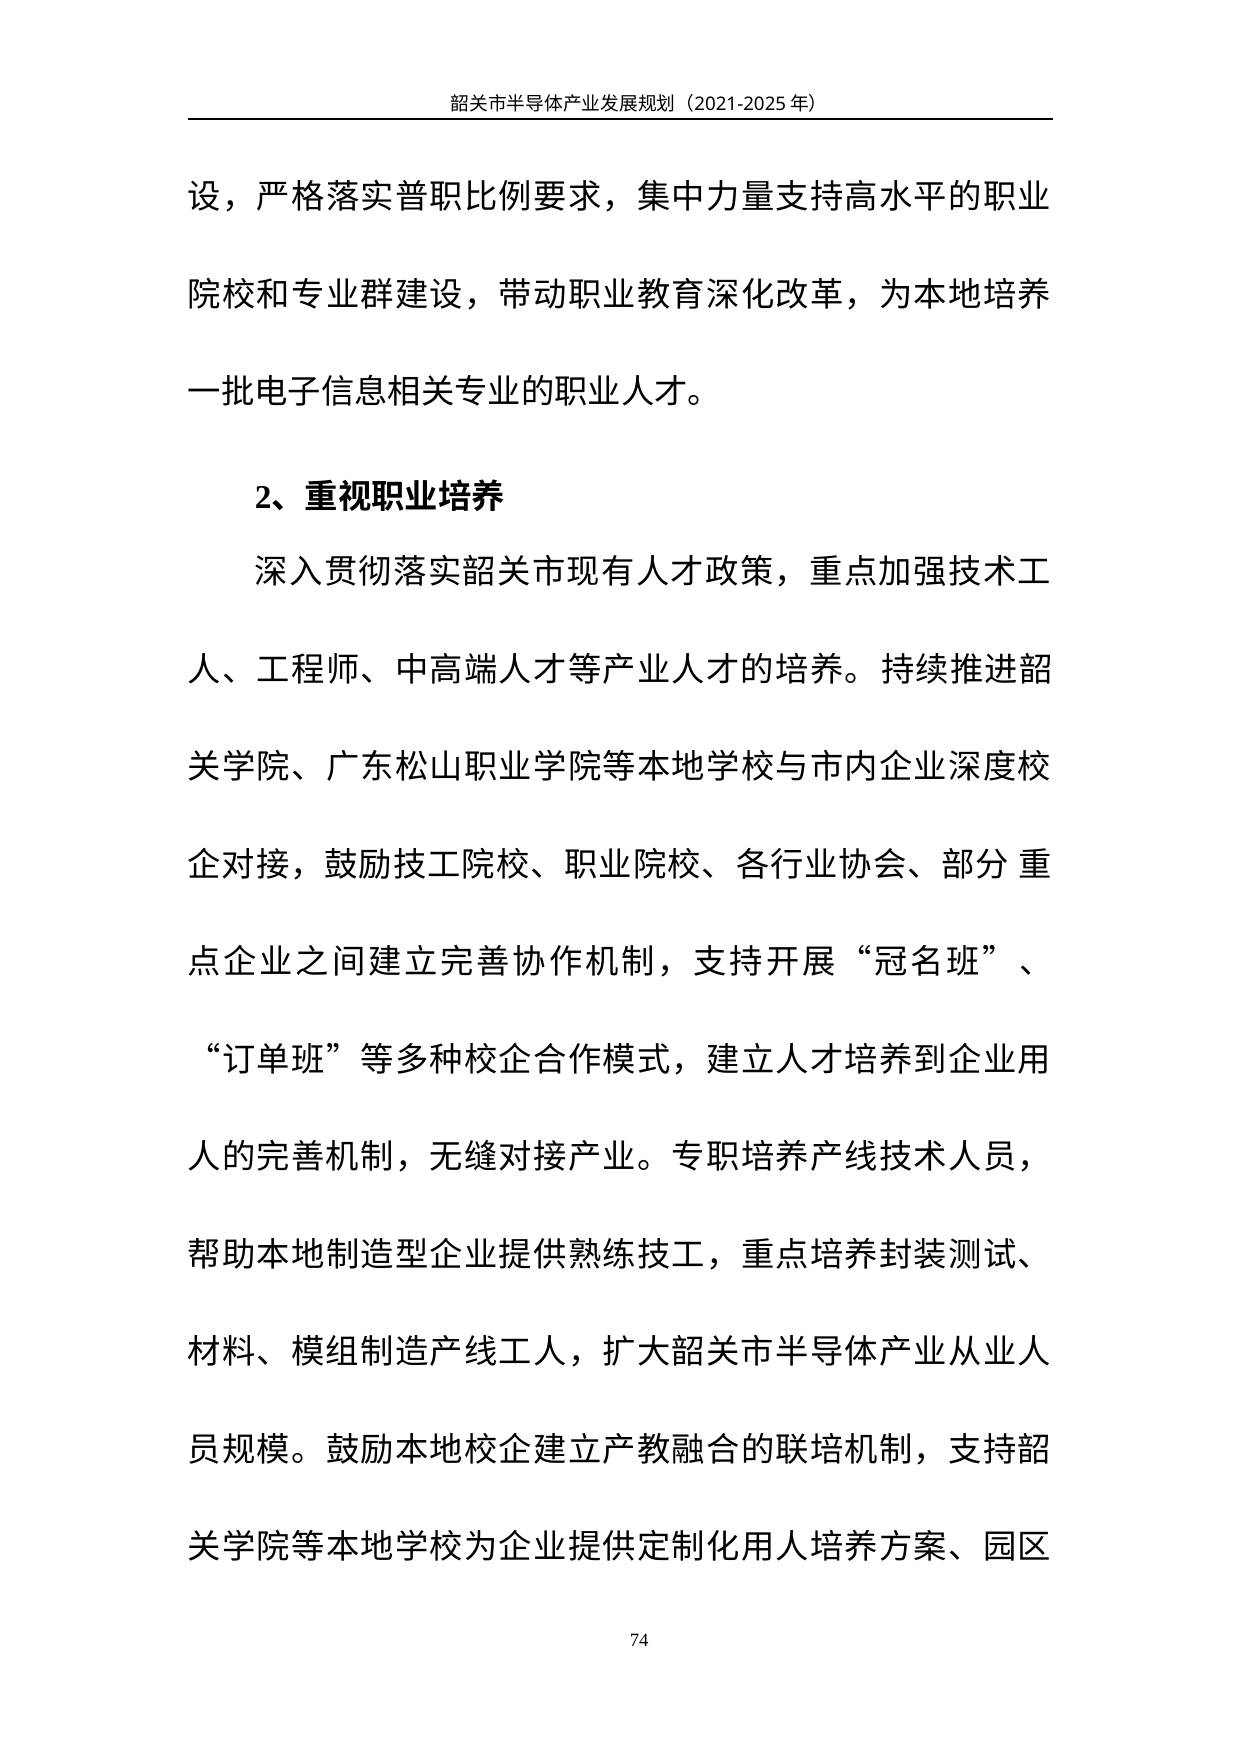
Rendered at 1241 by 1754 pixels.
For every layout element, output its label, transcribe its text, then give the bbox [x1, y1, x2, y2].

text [187, 162, 1053, 422]
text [187, 537, 1053, 1577]
subtitle 2、重视职业培养 [187, 462, 1053, 521]
